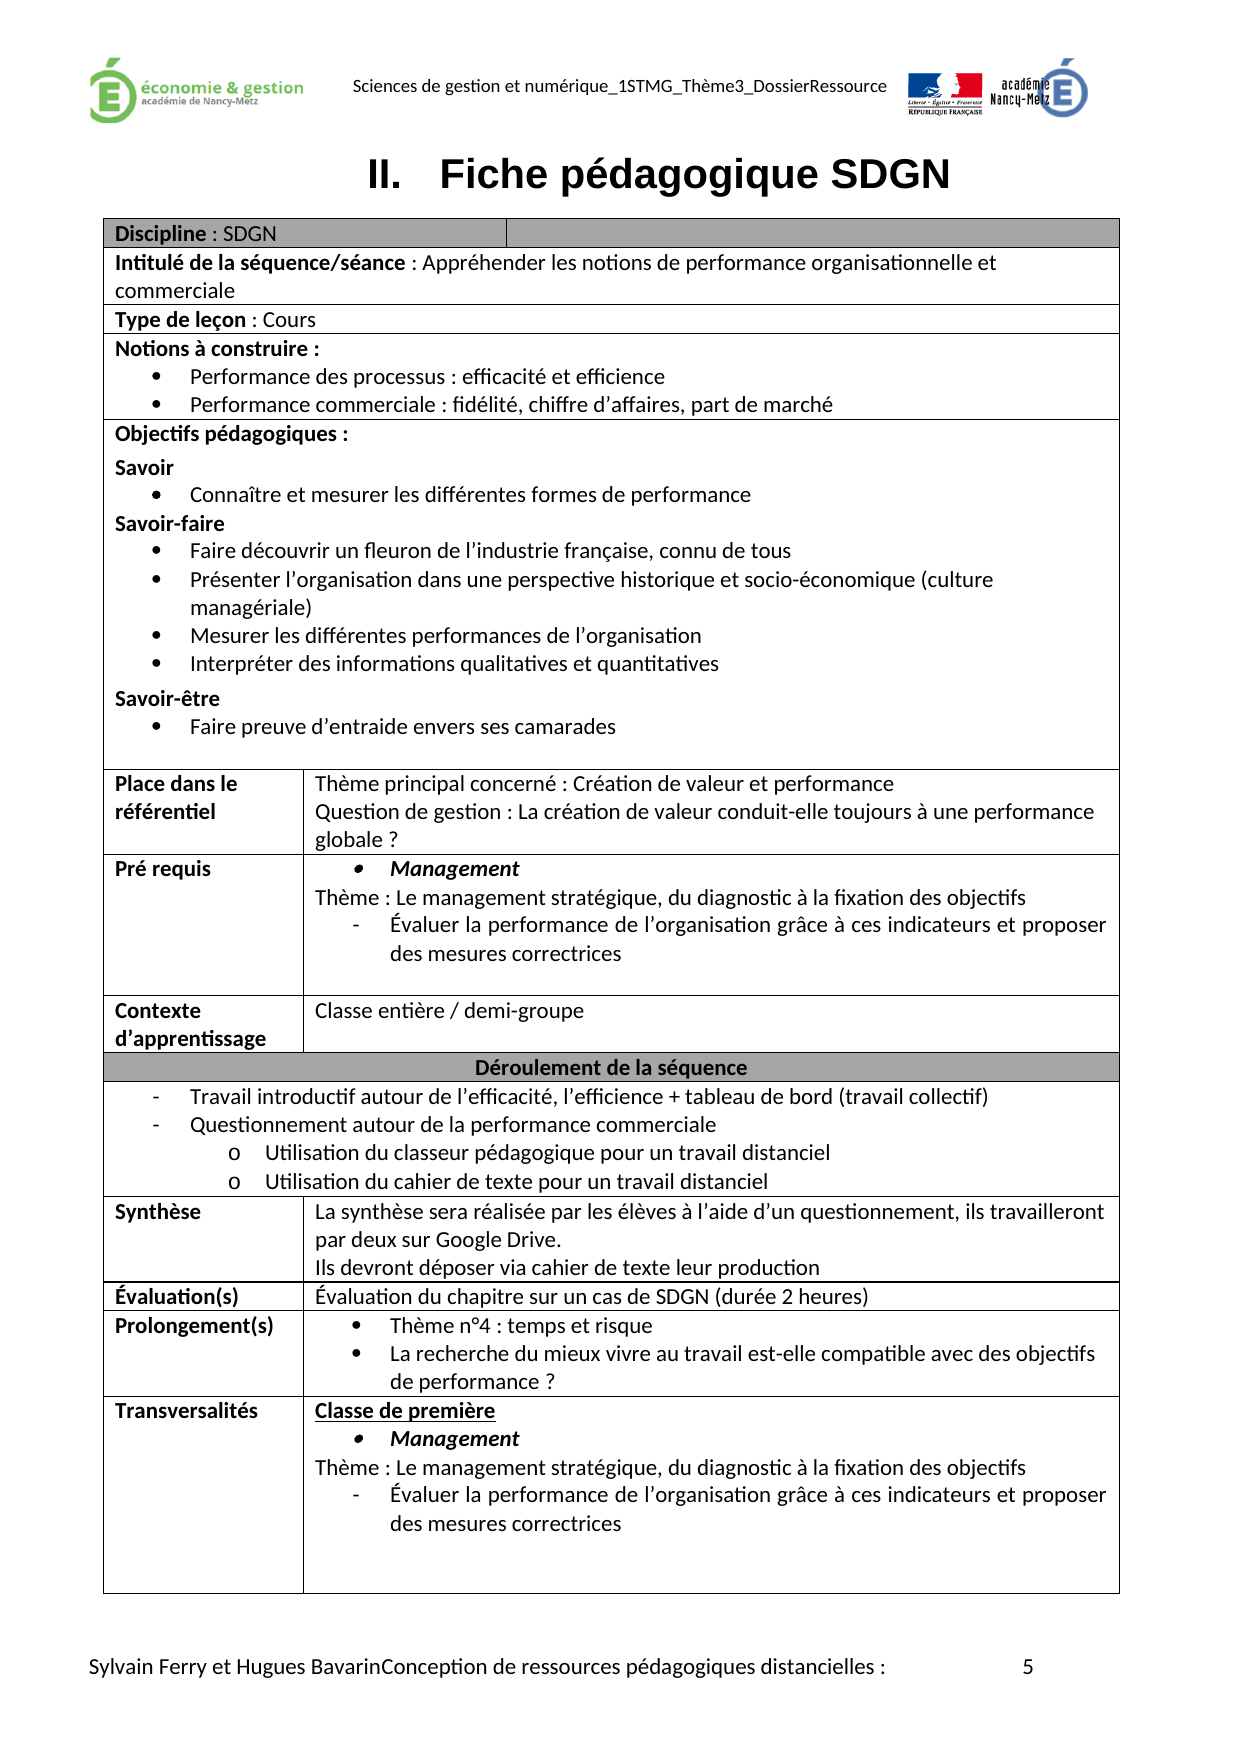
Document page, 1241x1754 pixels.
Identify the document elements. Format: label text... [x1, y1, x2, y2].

table_cell Travail introductif autour de l’efficacité, l’efficience + tableau de bord (travail collectif) Questionnement autour de la performance commerciale Utilisation du classeur pédagogique pour un travail distanciel Utilisation du cahier de texte pour un travail distanciel [104, 1082, 1119, 1196]
table_cell Notions à construire : Performance des processus : efficacité et efficience Performance commerciale : fidélité, chiffre d’affaires, part de marché [104, 334, 1119, 418]
table_cell Thème principal concerné : Création de valeur et performance Question de gestion : La création de valeur conduit-elle toujours à une performance globale ? [304, 770, 1119, 853]
table_cell Classe de première Management Thème : Le management stratégique, du diagnostic à la fixation des objectifs Évaluer la performance de l’organisation grâce à ces indicateurs et proposer des mesures correctrices [304, 1397, 1119, 1593]
table_header Discipline : SDGN [104, 219, 506, 247]
table_cell Objectifs pédagogiques : Savoir Connaître et mesurer les différentes formes de performance Savoir-faire Faire découvrir un fleuron de l’industrie française, connu de tous Présenter l’organisation dans une perspective historique et socio-économique (culture managériale) Mesurer les différentes performances de l’organisation Interpréter des informations qualitatives et quantitatives Savoir-être Faire preuve d’entraide envers ses camarades [104, 420, 1119, 768]
table_cell Pré requis [104, 855, 303, 995]
table_cell Prolongement(s) [104, 1311, 303, 1396]
table_cell Synthèse [104, 1197, 303, 1281]
table_cell Transversalités [104, 1397, 303, 1593]
table_cell Management Thème : Le management stratégique, du diagnostic à la fixation des objectifs Évaluer la performance de l’organisation grâce à ces indicateurs et proposer des mesures correctrices [304, 855, 1119, 995]
table_cell Déroulement de la séquence [104, 1053, 1119, 1081]
table_cell Évaluation du chapitre sur un cas de SDGN (durée 2 heures) [304, 1283, 1119, 1310]
picture [905, 51, 1091, 129]
table_header [507, 219, 1119, 247]
table_cell Contexte d’apprentissage [104, 996, 303, 1052]
picture [84, 54, 303, 123]
table_cell La synthèse sera réalisée par les élèves à l’aide d’un questionnement, ils travailleront par deux sur Google Drive. Ils devront déposer via cahier de texte leur production [304, 1197, 1119, 1281]
table_cell Type de leçon : Cours [104, 305, 1119, 333]
table_cell Place dans le référentiel [104, 770, 303, 853]
table_cell Évaluation(s) [104, 1283, 303, 1310]
table_cell Thème n°4 : temps et risque La recherche du mieux vivre au travail est-elle compatible avec des objectifs de performance ? [304, 1311, 1119, 1396]
table_cell Intitulé de la séquence/séance : Appréhender les notions de performance organisationnelle et commerciale [104, 248, 1119, 304]
table_cell Classe entière / demi-groupe [304, 996, 1119, 1052]
list Fiche pédagogique SDGN [201, 150, 1152, 198]
